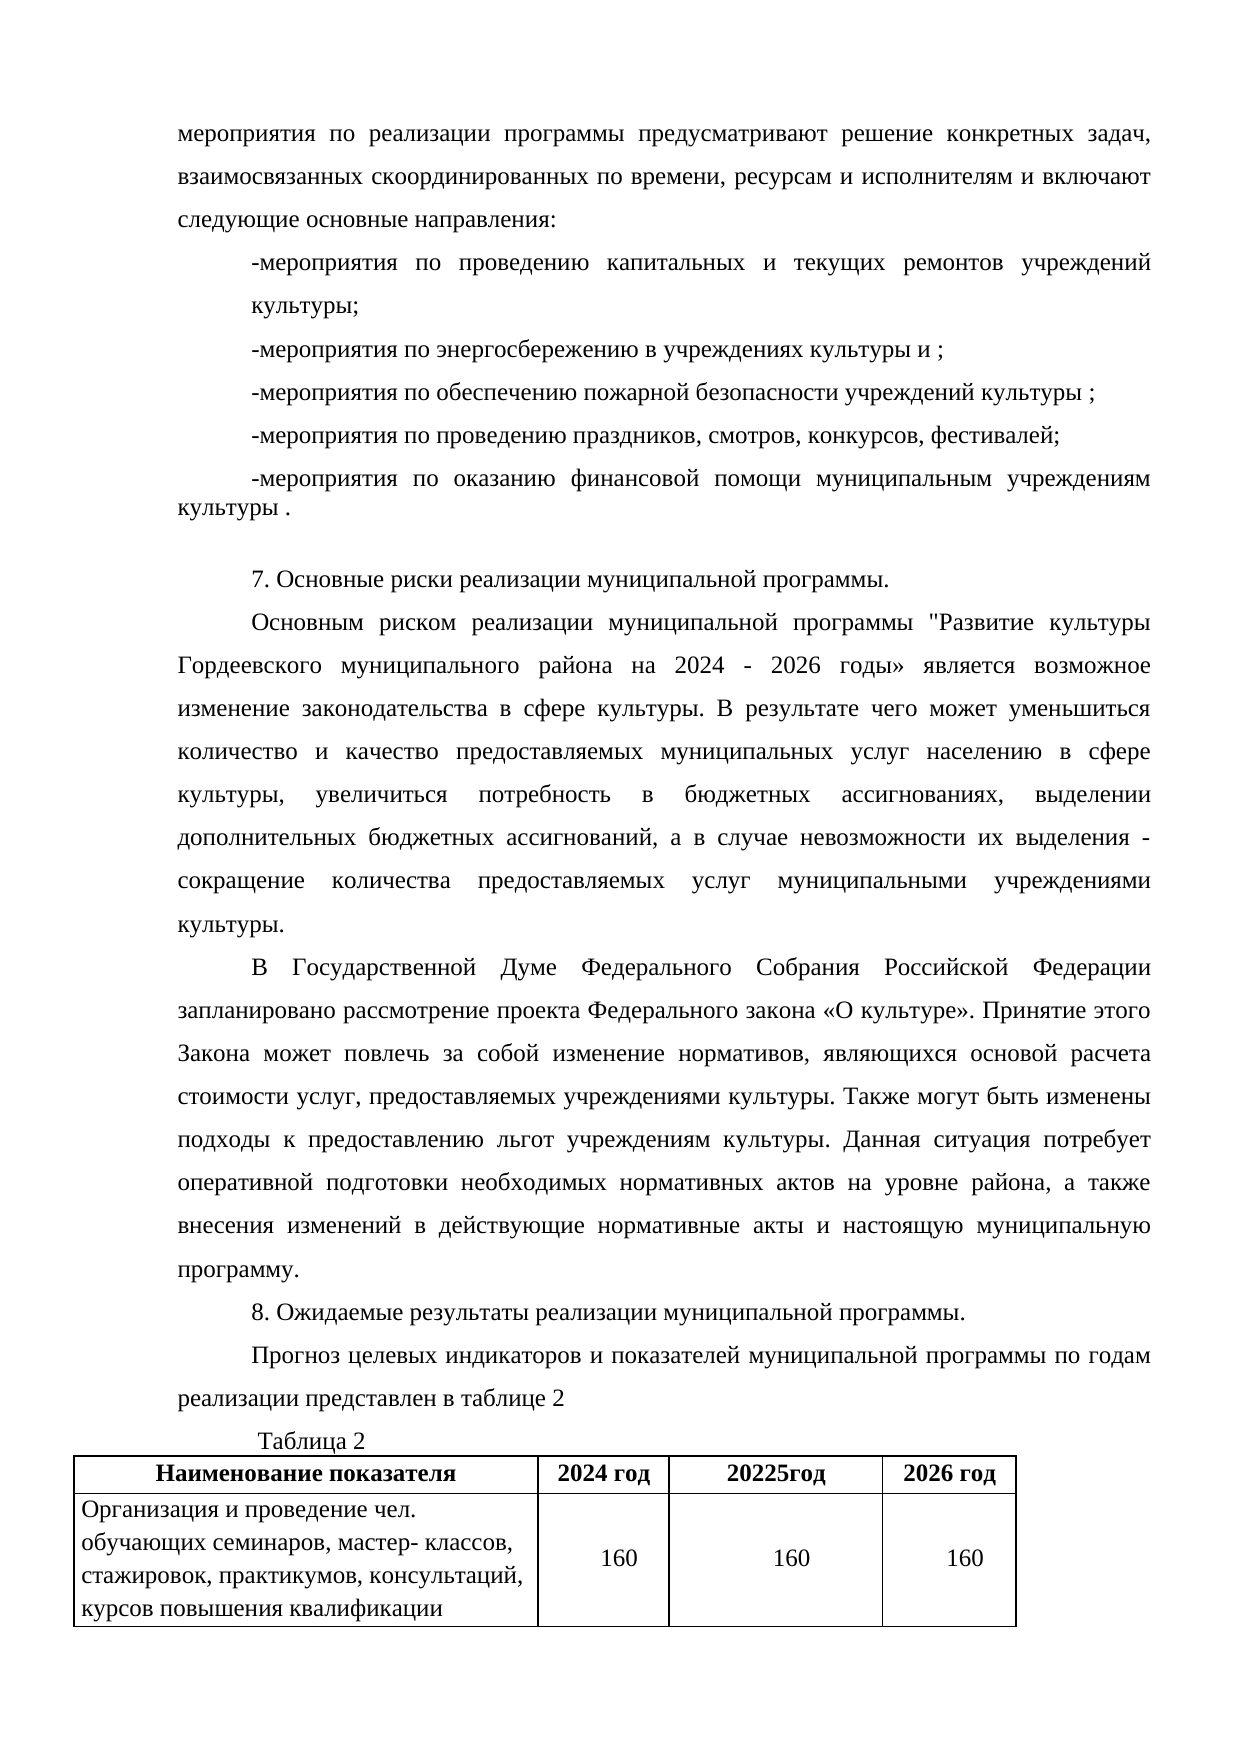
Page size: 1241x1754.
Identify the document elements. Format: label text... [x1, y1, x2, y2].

text В Государственной Думе Федерального Собрания Российской Федерации запланировано рассмотрение проекта Федерального закона «О культуре». Принятие этого Закона может повлечь за собой изменение нормативов, являющихся основой расчета стоимости услуг, предоставляемых учреждениями культуры. Также могут быть изменены подходы к предоставлению льгот учреждениям культуры. Данная ситуация потребует оперативной подготовки необходимых нормативных актов на уровне района, а также внесения изменений в действующие нормативные акты и настоящую муниципальную программу. [177, 952, 1152, 1282]
text Таблица 2 [177, 1426, 1152, 1455]
text -мероприятия по обеспечению пожарной безопасности учреждений культуры ; [251, 377, 1152, 406]
text 7. Основные риски реализации муниципальной программы. [177, 564, 1152, 592]
text Прогноз целевых индикаторов и показателей муниципальной программы по годам реализации представлен в таблице 2 [177, 1340, 1152, 1412]
text -мероприятия по оказанию финансовой помощи муниципальным учреждениям культуры . [177, 463, 1152, 521]
table_header 2026 год [883, 1457, 1015, 1492]
table_cell 160 [883, 1494, 1015, 1626]
text Основным риском реализации муниципальной программы "Развитие культуры Гордеевского муниципального района на 2024 - 2026 годы» является возможное изменение законодательства в сфере культуры. В результате чего может уменьшиться количество и качество предоставляемых муниципальных услуг населению в сфере культуры, увеличиться потребность в бюджетных ассигнованиях, выделении дополнительных бюджетных ассигнований, а в случае невозможности их выделения - сокращение количества предоставляемых услуг муниципальными учреждениями культуры. [177, 607, 1152, 937]
table_header 20225год [670, 1457, 882, 1492]
table_header Наименование показателя [75, 1457, 537, 1492]
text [177, 118, 1152, 233]
table_cell 160 [670, 1494, 882, 1626]
table_cell Организация и проведение чел. обучающих семинаров, мастер- классов, стажировок, практикумов, консультаций, курсов повышения квалификации [75, 1494, 537, 1626]
text -мероприятия по проведению праздников, смотров, конкурсов, фестивалей; [251, 420, 1152, 449]
text 8. Ожидаемые результаты реализации муниципальной программы. [177, 1297, 1152, 1326]
text -мероприятия по проведению капитальных и текущих ремонтов учреждений культуры; [251, 247, 1152, 319]
table_header 2024 год [539, 1457, 668, 1492]
table_cell 160 [539, 1494, 668, 1626]
text -мероприятия по энергосбережению в учреждениях культуры и ; [251, 334, 1152, 362]
